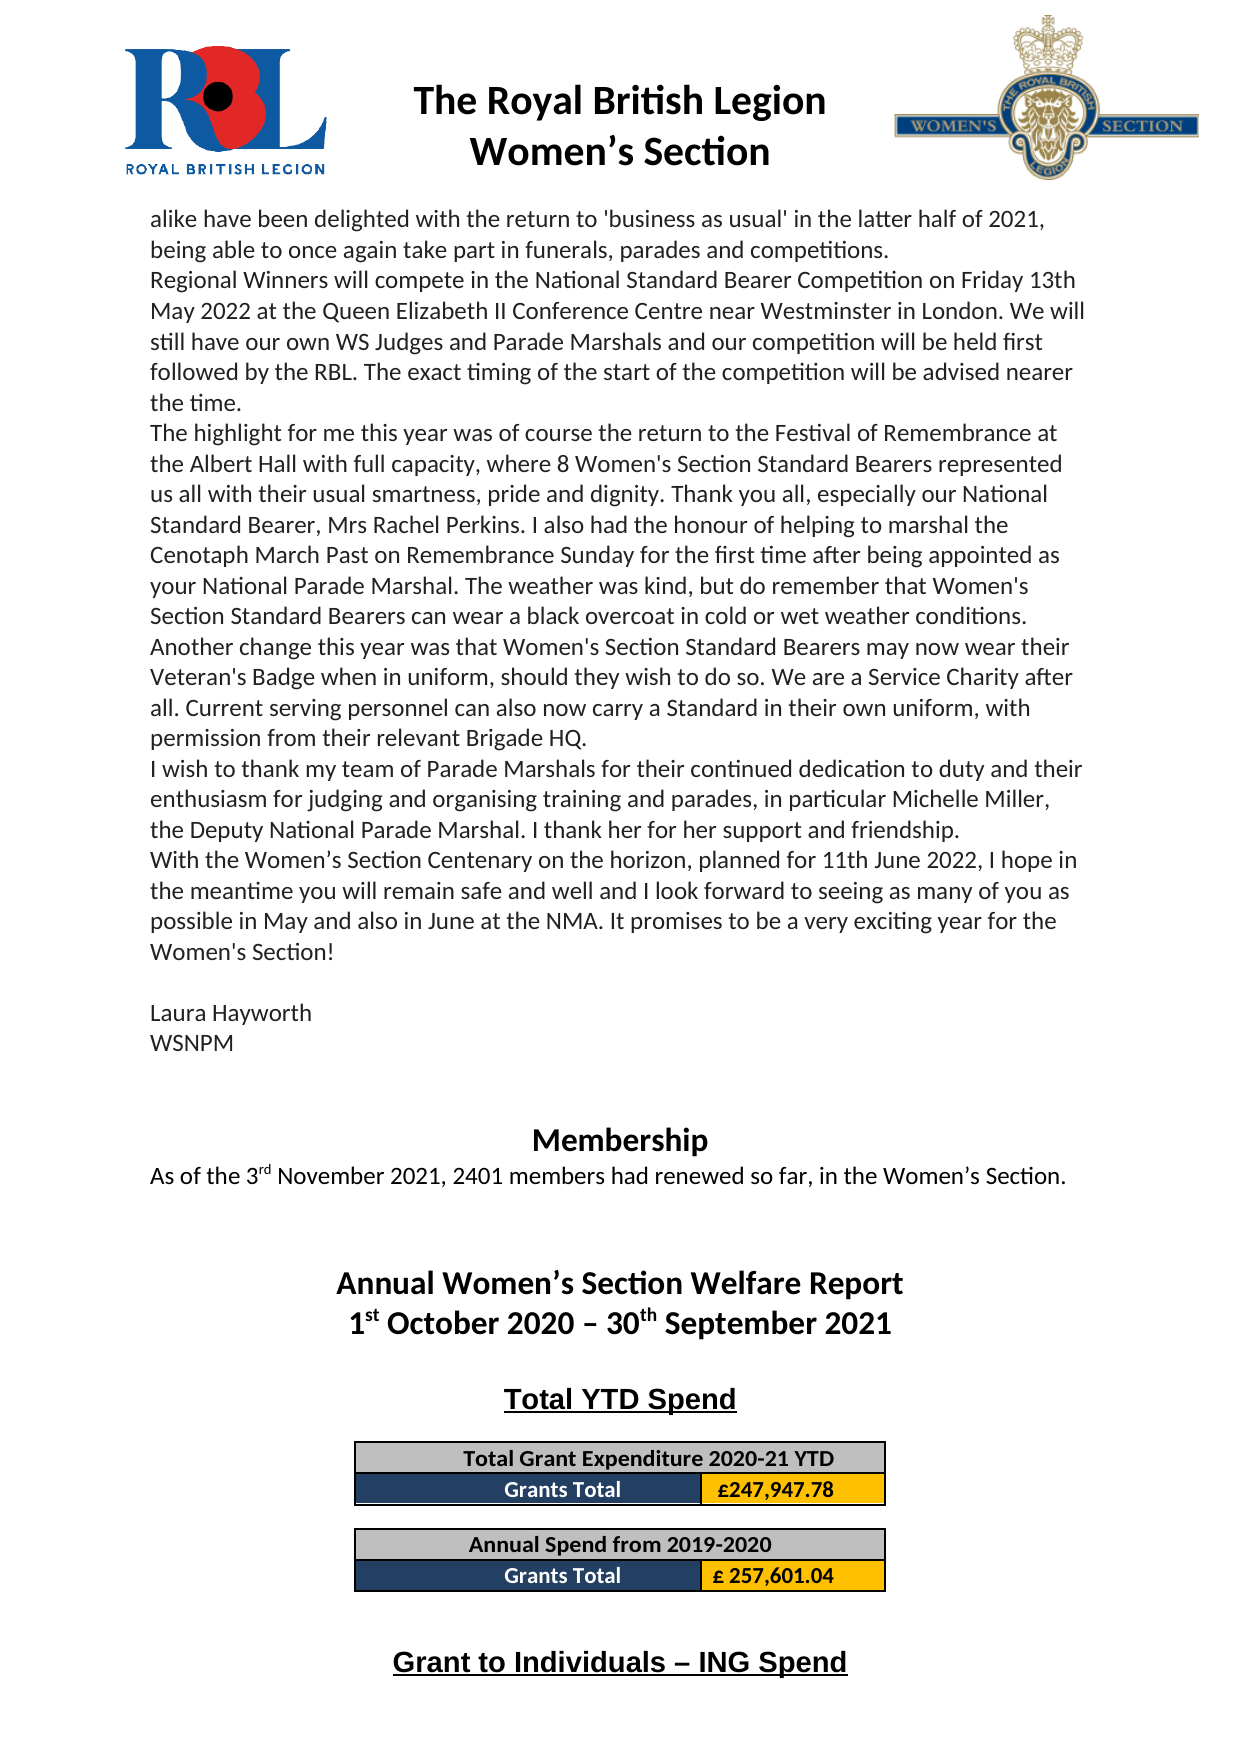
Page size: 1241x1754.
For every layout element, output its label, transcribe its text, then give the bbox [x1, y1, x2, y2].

table_header Total Grant Expenditure 2020-21 YTD [356, 1443, 884, 1472]
text Regional Winners will compete in the National Standard Bearer Competition on Friday 13th May 2022 at the Queen Elizabeth II Conference Centre near Westminster in London. We will still have our own WS Judges and Parade Marshals and our competition will be held first followed by the RBL. The exact timing of the start of the competition will be advised nearer the time. [150, 264, 1090, 417]
table_header Annual Spend from 2019-2020 [356, 1530, 884, 1559]
table_cell Grants Total [356, 1561, 700, 1590]
text As of the 3rd November 2021, 2401 members had renewed so far, in the Women’s Section. [150, 1160, 1090, 1190]
text Membership [150, 1119, 1090, 1160]
text The highlight for me this year was of course the return to the Festival of Remembrance at the Albert Hall with full capacity, where 8 Women's Section Standard Bearers represented us all with their usual smartness, pride and dignity. Thank you all, especially our National Standard Bearer, Mrs Rachel Perkins. I also had the honour of helping to marshal the Cenotaph March Past on Remembrance Sunday for the first time after being appointed as your National Parade Marshal. The weather was kind, but do remember that Women's Section Standard Bearers can wear a black overcoat in cold or wet weather conditions. [150, 417, 1090, 631]
table_cell Grants Total [356, 1474, 700, 1503]
text With the Women’s Section Centenary on the horizon, planned for 11th June 2022, I hope in the meantime you will remain safe and well and I look forward to seeing as many of you as possible in May and also in June at the NMA. It promises to be a very exciting year for the Women's Section! [150, 844, 1090, 967]
text I wish to thank my team of Parade Marshals for their continued dedication to duty and their enthusiasm for judging and organising training and parades, in particular Michelle Miller, the Deputy National Parade Marshal. I thank her for her support and friendship. [150, 753, 1090, 844]
text Laura Hayworth [150, 997, 1090, 1028]
table_cell £ 257,601.04 [702, 1561, 884, 1590]
text WSNPM [150, 1028, 1090, 1058]
text Grant to Individuals – ING Spend [150, 1645, 1090, 1679]
picture [95, 16, 356, 204]
table_cell £247,947.78 [702, 1474, 884, 1503]
text Annual Women’s Section Welfare Report [150, 1262, 1090, 1302]
picture [894, 15, 1199, 180]
text 1st October 2020 – 30th September 2021 [150, 1302, 1090, 1343]
text Another change this year was that Women's Section Standard Bearers may now wear their Veteran's Badge when in uniform, should they wish to do so. We are a Service Charity after all. Current serving personnel can also now carry a Standard in their own uniform, with permission from their relevant Brigade HQ. [150, 631, 1090, 753]
text Total YTD Spend [150, 1382, 1090, 1415]
